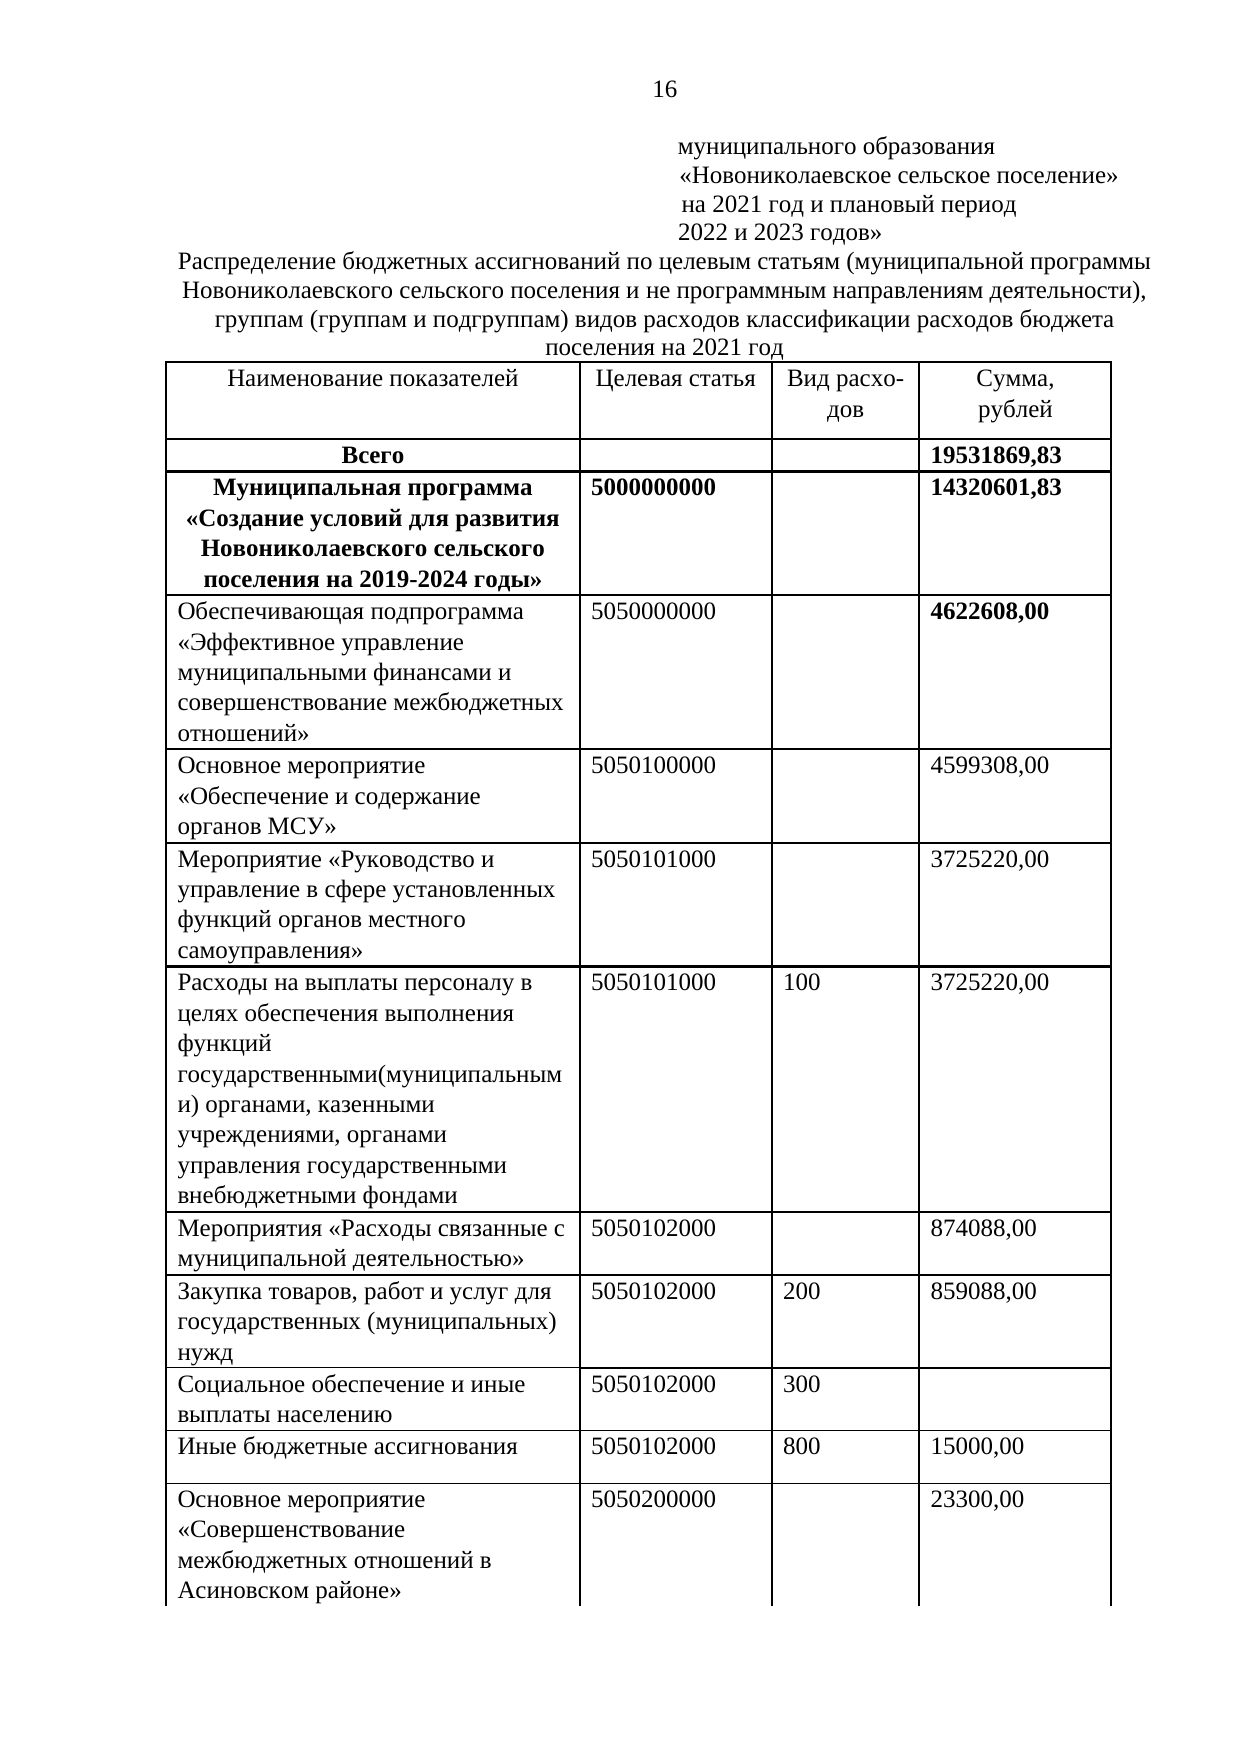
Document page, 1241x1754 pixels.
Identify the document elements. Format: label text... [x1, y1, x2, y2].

table_cell Муниципальная программа «Создание условий для развития Новониколаевского сельского поселения на 2019-2024 годы» [167, 473, 579, 594]
table_header Сумма, рублей [920, 363, 1110, 438]
text Распределение бюджетных ассигнований по целевым статьям (муниципальной программы Новониколаевского сельского поселения и не программным направлениям деятельности), группам (группам и подгруппам) видов расходов классификации расходов бюджета поселения на 2021 год [177, 246, 1152, 361]
table_cell [773, 844, 918, 965]
table_cell Обеспечивающая подпрограмма «Эффективное управление муниципальными финансами и совершенствование межбюджетных отношений» [167, 596, 579, 748]
table_cell [920, 1369, 1110, 1430]
table_cell Всего [167, 440, 579, 470]
table_cell 5050200000 [581, 1484, 771, 1606]
table_cell 200 [773, 1276, 918, 1367]
table_cell 5000000000 [581, 473, 771, 594]
table_cell 5050000000 [581, 596, 771, 748]
text «Новониколаевское сельское поселение» [177, 160, 1152, 189]
table_cell [773, 596, 918, 748]
table_cell 300 [773, 1369, 918, 1430]
table_cell 19531869,83 [920, 440, 1110, 470]
table_cell 3725220,00 [920, 844, 1110, 965]
table_cell [581, 440, 771, 470]
table_cell 100 [773, 968, 918, 1211]
table_cell 800 [773, 1431, 918, 1483]
table_cell 5050100000 [581, 750, 771, 842]
table_cell Расходы на выплаты персоналу в целях обеспечения выполнения функций государственными(муниципальными) органами, казенными учреждениями, органами управления государственными внебюджетными фондами [167, 968, 579, 1211]
table_cell Социальное обеспечение и иные выплаты населению [167, 1368, 579, 1430]
table_cell 4599308,00 [920, 750, 1110, 842]
table_header Наименование показателей [167, 363, 579, 438]
table_cell 874088,00 [920, 1213, 1110, 1274]
table_cell 15000,00 [920, 1431, 1110, 1483]
table_cell Основное мероприятие «Совершенствование межбюджетных отношений в Асиновском районе» [167, 1484, 579, 1606]
table_cell Закупка товаров, работ и услуг для государственных (муниципальных) нужд [167, 1276, 579, 1367]
table_cell Мероприятия «Расходы связанные с муниципальной деятельностью» [167, 1213, 579, 1274]
table_cell 859088,00 [920, 1276, 1110, 1367]
table_cell 5050102000 [581, 1213, 771, 1274]
table_cell 5050102000 [581, 1431, 771, 1483]
table_cell [773, 750, 918, 842]
table_cell 5050102000 [581, 1369, 771, 1430]
table_cell Основное мероприятие «Обеспечение и содержание органов МСУ» [167, 750, 579, 842]
table_cell Мероприятие «Руководство и управление в сфере установленных функций органов местного самоуправления» [167, 844, 579, 965]
table_cell [773, 1213, 918, 1274]
table_cell 5050101000 [581, 968, 771, 1211]
table_header Целевая статья [581, 363, 771, 438]
table_header Вид расхо-дов [773, 363, 918, 438]
table_cell [773, 473, 918, 594]
table_cell 23300,00 [920, 1484, 1110, 1606]
text на 2021 год и плановый период [177, 189, 1152, 217]
text 2022 и 2023 годов» [177, 217, 1152, 246]
table_cell 4622608,00 [920, 596, 1110, 748]
table_cell 5050101000 [581, 844, 771, 965]
table_cell Иные бюджетные ассигнования [167, 1431, 579, 1483]
table_cell 5050102000 [581, 1276, 771, 1367]
table_cell 3725220,00 [920, 968, 1110, 1211]
table_cell 14320601,83 [920, 473, 1110, 594]
table_cell [773, 440, 918, 470]
table_cell [773, 1484, 918, 1606]
text муниципального образования [177, 131, 1152, 160]
